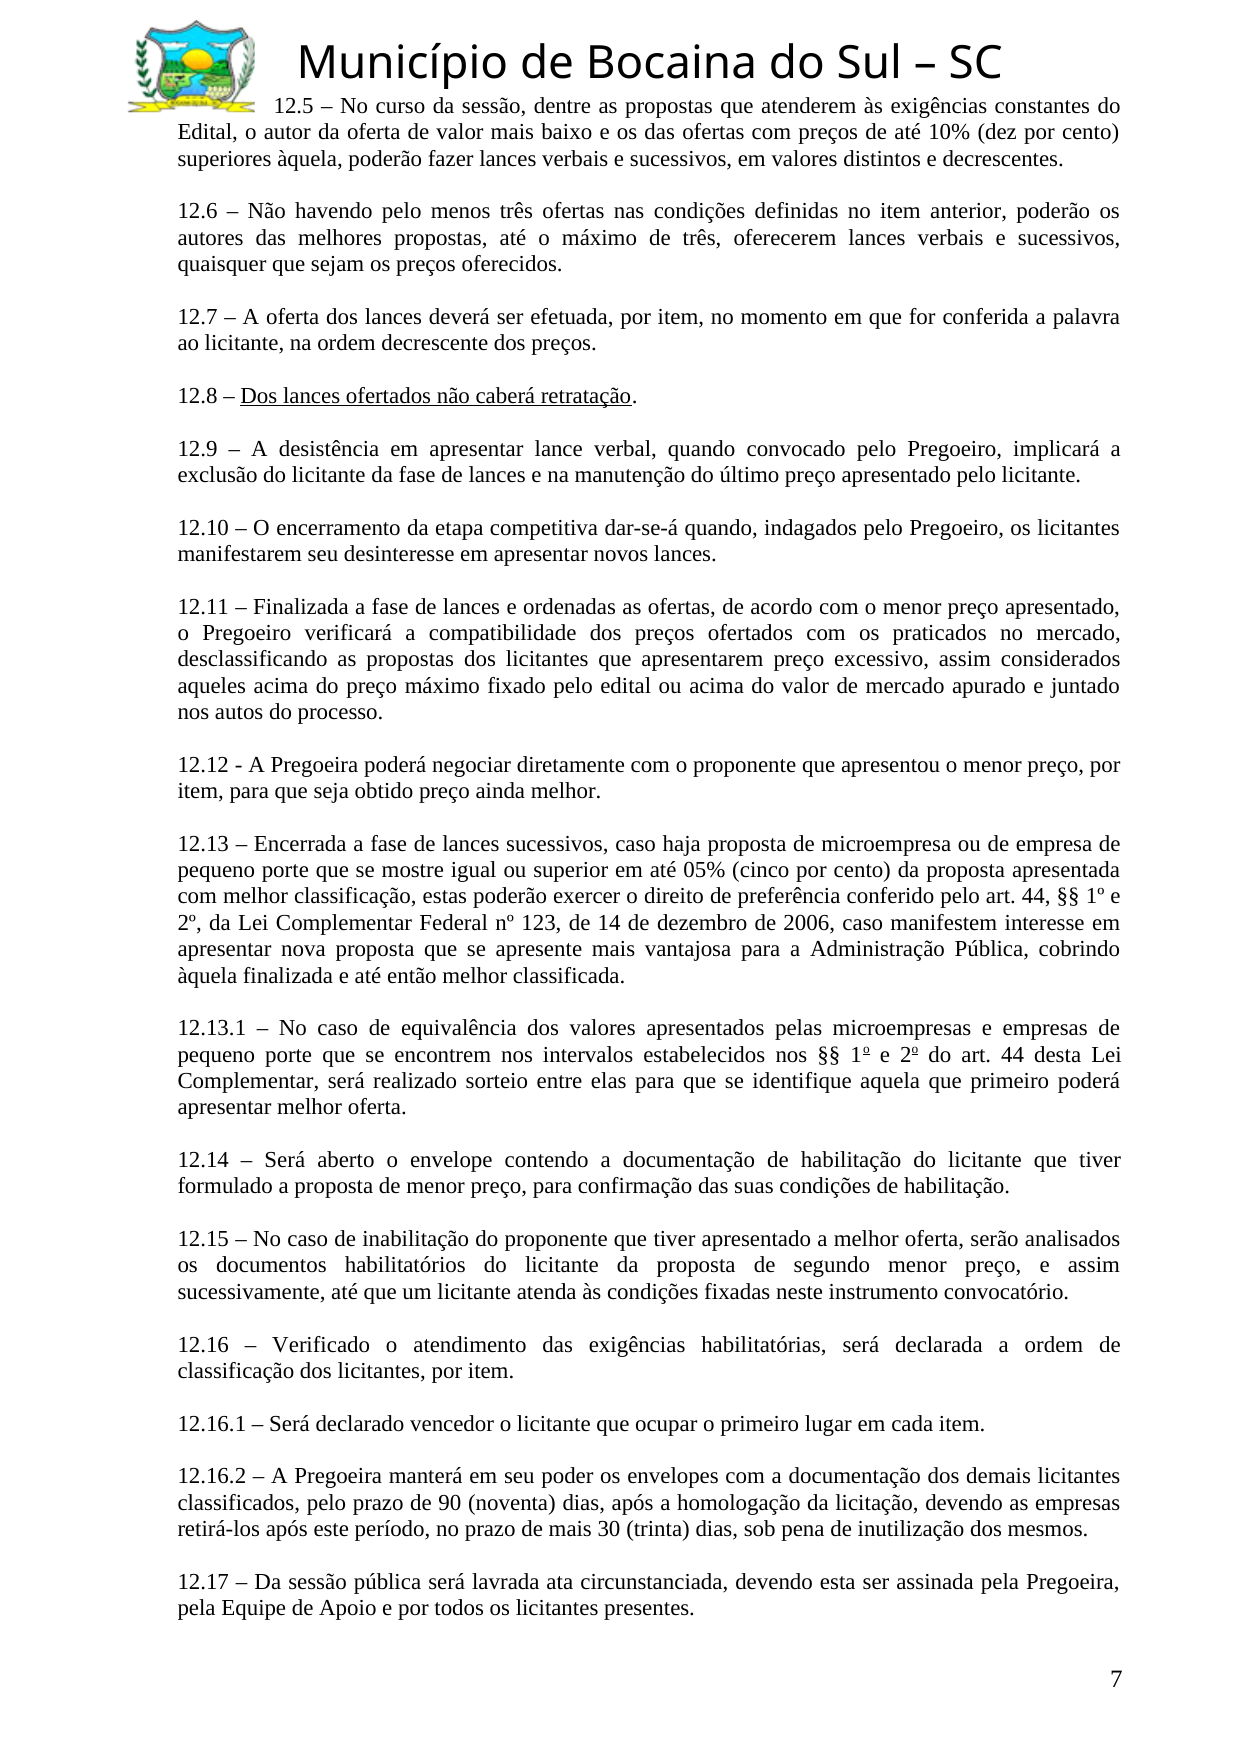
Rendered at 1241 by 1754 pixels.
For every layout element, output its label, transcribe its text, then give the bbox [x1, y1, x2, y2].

text 12.15 – No caso de inabilitação do proponente que tiver apresentado a melhor oferta, serão analisados os documentos habilitatórios do licitante da proposta de segundo menor preço, e assim sucessivamente, até que um licitante atenda às condições fixadas neste instrumento convocatório. [177, 1225, 1122, 1304]
text 12.14 – Será aberto o envelope contendo a documentação de habilitação do licitante que tiver formulado a proposta de menor preço, para confirmação das suas condições de habilitação. [177, 1146, 1122, 1199]
text 12.11 – Finalizada a fase de lances e ordenadas as ofertas, de acordo com o menor preço apresentado, o Pregoeiro verificará a compatibilidade dos preços ofertados com os praticados no mercado, desclassificando as propostas dos licitantes que apresentarem preço excessivo, assim considerados aqueles acima do preço máximo fixado pelo edital ou acima do valor de mercado apurado e juntado nos autos do processo. [177, 593, 1122, 724]
text 12.9 – A desistência em apresentar lance verbal, quando convocado pelo Pregoeiro, implicará a exclusão do licitante da fase de lances e na manutenção do último preço apresentado pelo licitante. [177, 434, 1122, 487]
text 12.17 – Da sessão pública será lavrada ata circunstanciada, devendo esta ser assinada pela Pregoeira, pela Equipe de Apoio e por todos os licitantes presentes. [177, 1568, 1122, 1621]
text 12.13.1 – No caso de equivalência dos valores apresentados pelas microempresas e empresas de pequeno porte que se encontrem nos intervalos estabelecidos nos §§ 1o e 2o do art. 44 desta Lei Complementar, será realizado sorteio entre elas para que se identifique aquela que primeiro poderá apresentar melhor oferta. [177, 1014, 1122, 1120]
picture [127, 12, 255, 119]
text 12.13 – Encerrada a fase de lances sucessivos, caso haja proposta de microempresa ou de empresa de pequeno porte que se mostre igual ou superior em até 05% (cinco por cento) da proposta apresentada com melhor classificação, estas poderão exercer o direito de preferência conferido pelo art. 44, §§ 1º e 2º, da Lei Complementar Federal nº 123, de 14 de dezembro de 2006, caso manifestem interesse em apresentar nova proposta que se apresente mais vantajosa para a Administração Pública, cobrindo àquela finalizada e até então melhor classificada. [177, 830, 1122, 988]
text 12.12 - A Pregoeira poderá negociar diretamente com o proponente que apresentou o menor preço, por item, para que seja obtido preço ainda melhor. [177, 751, 1122, 803]
text 12.7 – A oferta dos lances deverá ser efetuada, por item, no momento em que for conferida a palavra ao licitante, na ordem decrescente dos preços. [177, 303, 1122, 356]
text 12.5 – No curso da sessão, dentre as propostas que atenderem às exigências constantes do Edital, o autor da oferta de valor mais baixo e os das ofertas com preços de até 10% (dez por cento) superiores àquela, poderão fazer lances verbais e sucessivos, em valores distintos e decrescentes. [177, 92, 1122, 171]
text 12.16.1 – Será declarado vencedor o licitante que ocupar o primeiro lugar em cada item. [177, 1410, 1122, 1436]
text 12.6 – Não havendo pelo menos três ofertas nas condições definidas no item anterior, poderão os autores das melhores propostas, até o máximo de três, oferecerem lances verbais e sucessivos, quaisquer que sejam os preços oferecidos. [177, 197, 1122, 276]
text 12.10 – O encerramento da etapa competitiva dar-se-á quando, indagados pelo Pregoeiro, os licitantes manifestarem seu desinteresse em apresentar novos lances. [177, 514, 1122, 566]
text 12.16.2 – A Pregoeira manterá em seu poder os envelopes com a documentação dos demais licitantes classificados, pelo prazo de 90 (noventa) dias, após a homologação da licitação, devendo as empresas retirá-los após este período, no prazo de mais 30 (trinta) dias, sob pena de inutilização dos mesmos. [177, 1462, 1122, 1541]
text 12.8 – Dos lances ofertados não caberá retratação. [177, 382, 1122, 408]
text 12.16 – Verificado o atendimento das exigências habilitatórias, será declarada a ordem de classificação dos licitantes, por item. [177, 1331, 1122, 1383]
